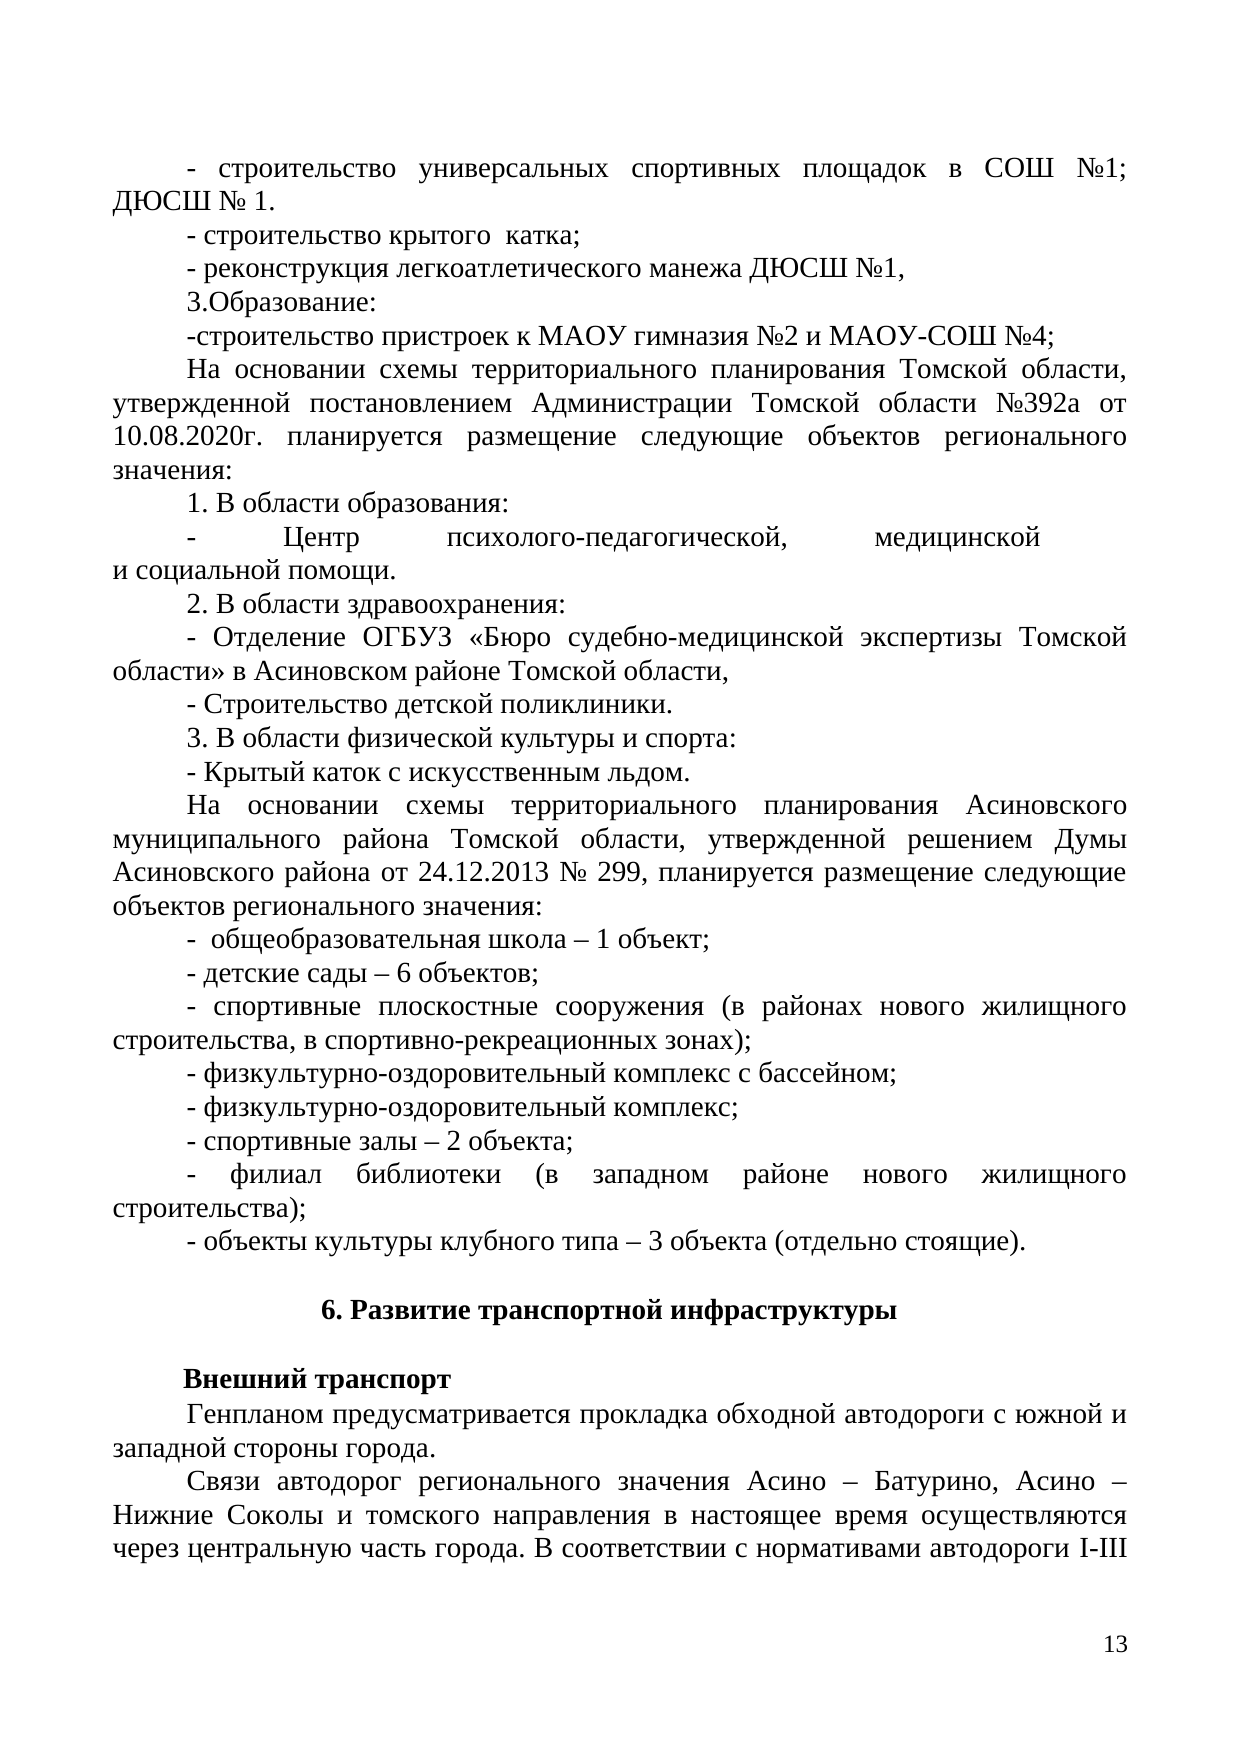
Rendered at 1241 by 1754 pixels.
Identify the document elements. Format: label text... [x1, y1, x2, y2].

text - спортивные залы – 2 объекта; [112, 1123, 1128, 1156]
subtitle 6. Развитие транспортной инфраструктуры [135, 1292, 1083, 1325]
text - физкультурно-оздоровительный комплекс с бассейном; [112, 1056, 1128, 1089]
text - Строительство детской поликлиники. [112, 687, 1128, 720]
text - детские сады – 6 объектов; [112, 955, 1128, 988]
text На основании схемы территориального планирования Асиновского муниципального района Томской области, утвержденной решением Думы Асиновского района от 24.12.2013 № 299, планируется размещение следующие объектов регионального значения: [112, 787, 1128, 921]
text - объекты культуры клубного типа – 3 объекта (отдельно стоящие). [112, 1223, 1128, 1257]
text - строительство универсальных спортивных площадок в СОШ №1; ДЮСШ № 1. [112, 150, 1128, 217]
text - реконструкция легкоатлетического манежа ДЮСШ №1, [112, 251, 1128, 284]
text 3. В области физической культуры и спорта: [112, 720, 1128, 754]
text - общеобразовательная школа – 1 объект; [112, 921, 1128, 955]
text - Отделение ОГБУЗ «Бюро судебно-медицинской экспертизы Томской области» в Асиновском районе Томской области, [112, 619, 1128, 687]
text - строительство крытого катка; [112, 217, 1128, 251]
text 3.Образование: [112, 284, 1128, 318]
text - филиал библиотеки (в западном районе нового жилищного строительства); [112, 1156, 1128, 1223]
text 2. В области здравоохранения: [112, 586, 1128, 619]
text 1. В области образования: [112, 485, 1128, 519]
text Генпланом предусматривается прокладка обходной автодороги с южной и западной стороны города. [112, 1396, 1128, 1463]
text - Крытый каток с искусственным льдом. [112, 754, 1128, 787]
text - Центр психолого-педагогической, медицинской и социальной помощи. [112, 519, 1128, 586]
text На основании схемы территориального планирования Томской области, утвержденной постановлением Администрации Томской области №392а от 10.08.2020г. планируется размещение следующие объектов регионального значения: [112, 351, 1128, 485]
text Внешний транспорт [112, 1361, 1128, 1395]
text - спортивные плоскостные сооружения (в районах нового жилищного строительства, в спортивно-рекреационных зонах); [112, 988, 1128, 1056]
text -строительство пристроек к МАОУ гимназия №2 и МАОУ-СОШ №4; [112, 318, 1128, 351]
text - физкультурно-оздоровительный комплекс; [112, 1089, 1128, 1123]
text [112, 1463, 1128, 1564]
